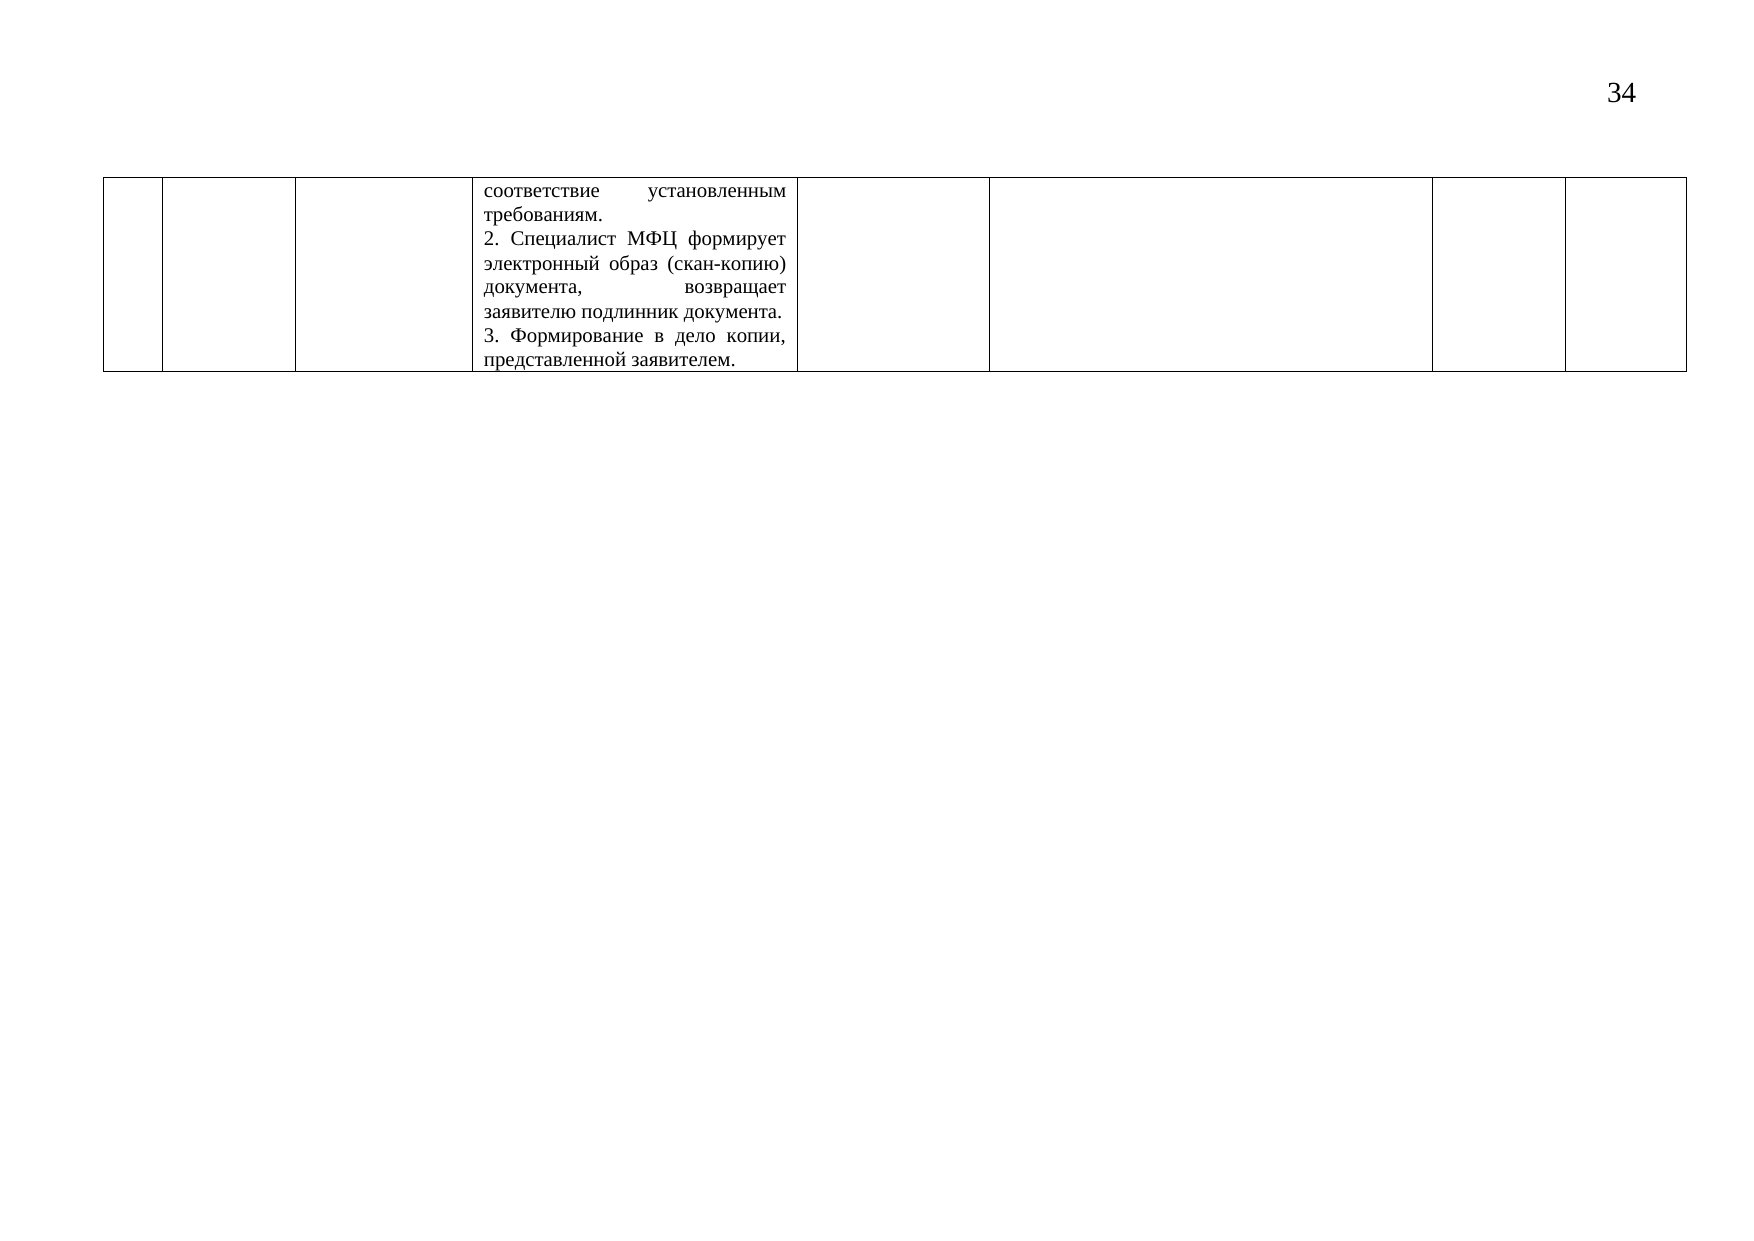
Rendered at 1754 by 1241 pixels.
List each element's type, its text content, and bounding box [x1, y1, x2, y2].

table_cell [473, 178, 797, 371]
table_cell - [1433, 178, 1565, 371]
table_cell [296, 178, 472, 371]
table_cell - [1566, 178, 1686, 371]
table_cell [990, 178, 1432, 371]
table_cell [798, 178, 989, 371]
